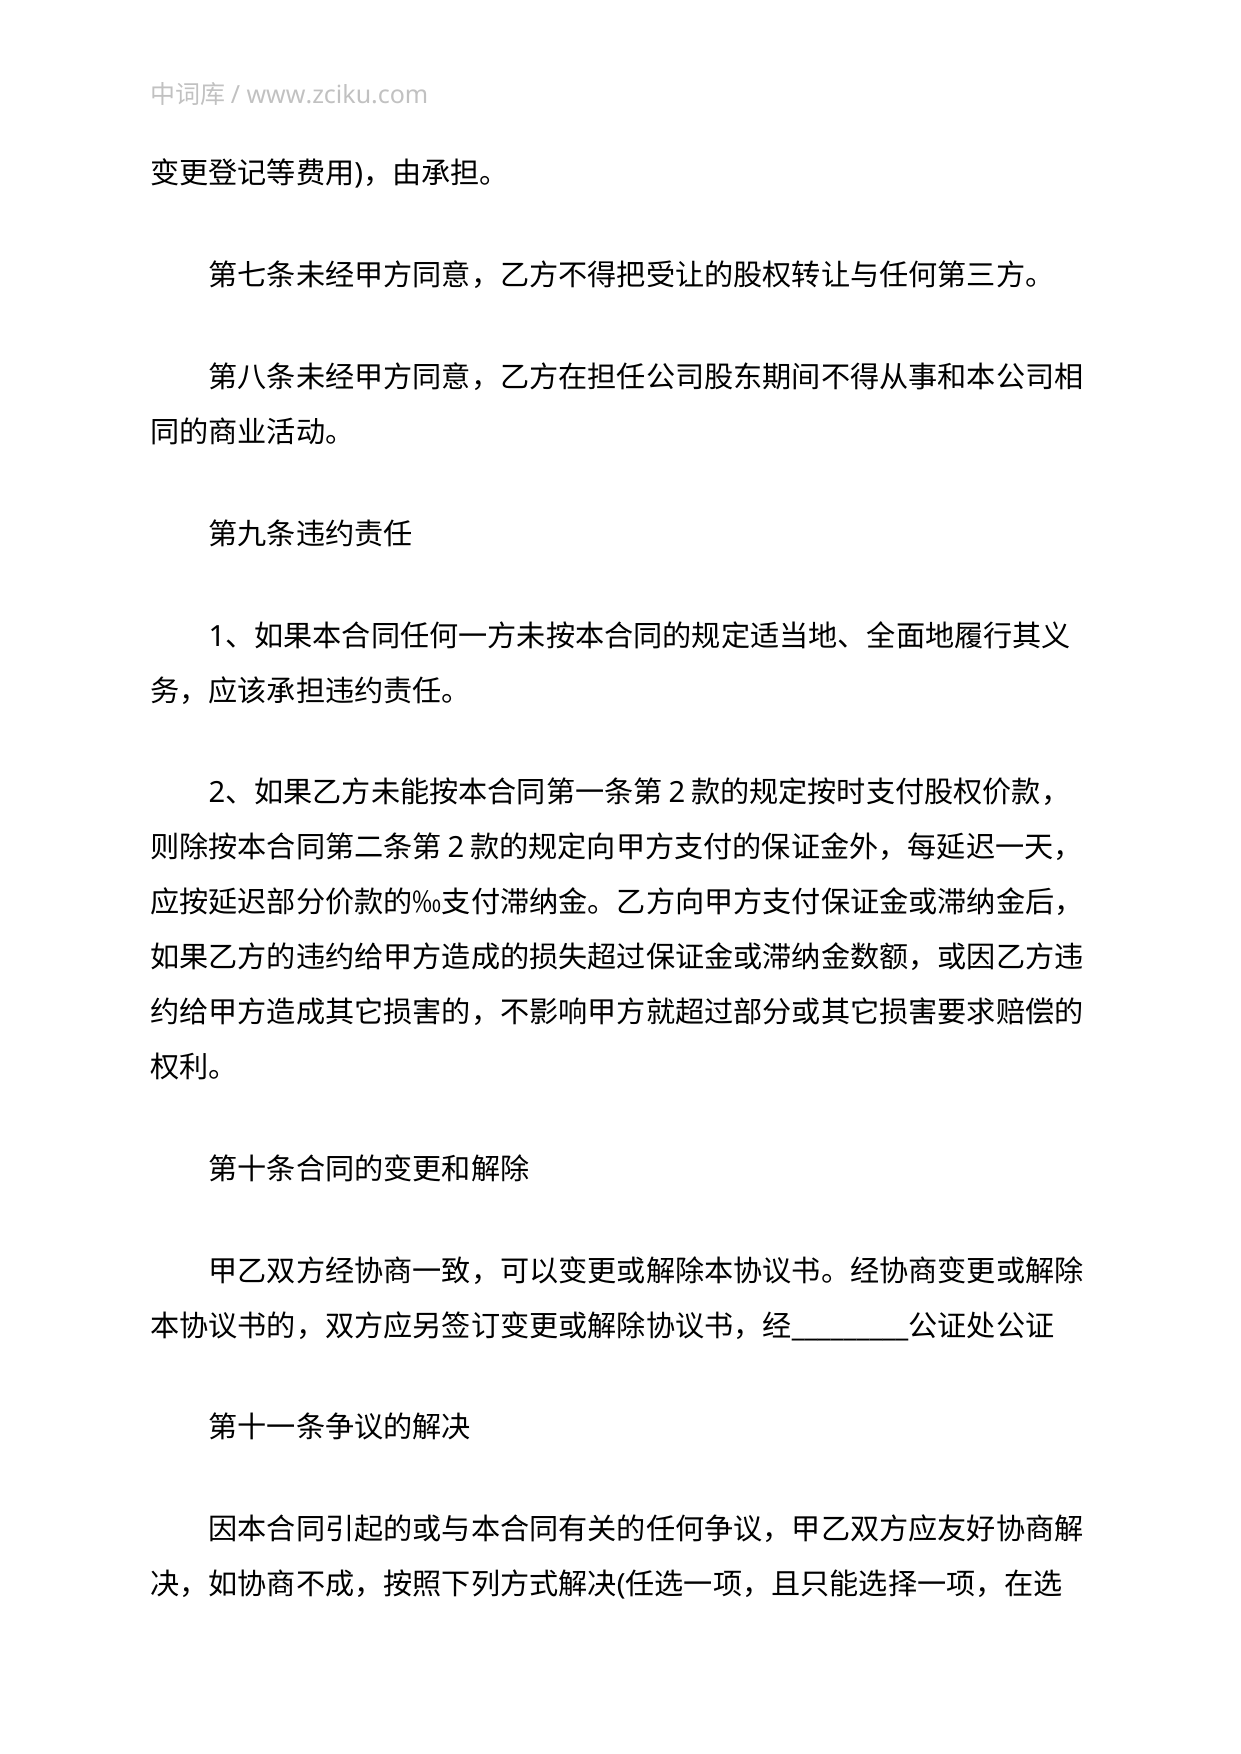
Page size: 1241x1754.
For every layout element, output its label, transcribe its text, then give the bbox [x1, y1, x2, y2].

text 第七条未经甲方同意，乙方不得把受让的股权转让与任何第三方。 [150, 252, 1090, 294]
text 第八条未经甲方同意，乙方在担任公司股东期间不得从事和本公司相同的商业活动。 [150, 354, 1090, 451]
text 第十条合同的变更和解除 [150, 1145, 1090, 1188]
text 2、如果乙方未能按本合同第一条第2款的规定按时支付股权价款，则除按本合同第二条第2款的规定向甲方支付的保证金外，每延迟一天，应按延迟部分价款的‰支付滞纳金。乙方向甲方支付保证金或滞纳金后，如果乙方的违约给甲方造成的损失超过保证金或滞纳金数额，或因乙方违约给甲方造成其它损害的，不影响甲方就超过部分或其它损害要求赔偿的权利。 [150, 769, 1090, 1086]
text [150, 1506, 1090, 1603]
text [150, 150, 1090, 192]
text 甲乙双方经协商一致，可以变更或解除本协议书。经协商变更或解除本协议书的，双方应另签订变更或解除协议书，经_________公证处公证 [150, 1247, 1090, 1344]
text 第九条违约责任 [150, 510, 1090, 553]
text 1、如果本合同任何一方未按本合同的规定适当地、全面地履行其义务，应该承担违约责任。 [150, 612, 1090, 709]
text 第十一条争议的解决 [150, 1404, 1090, 1446]
